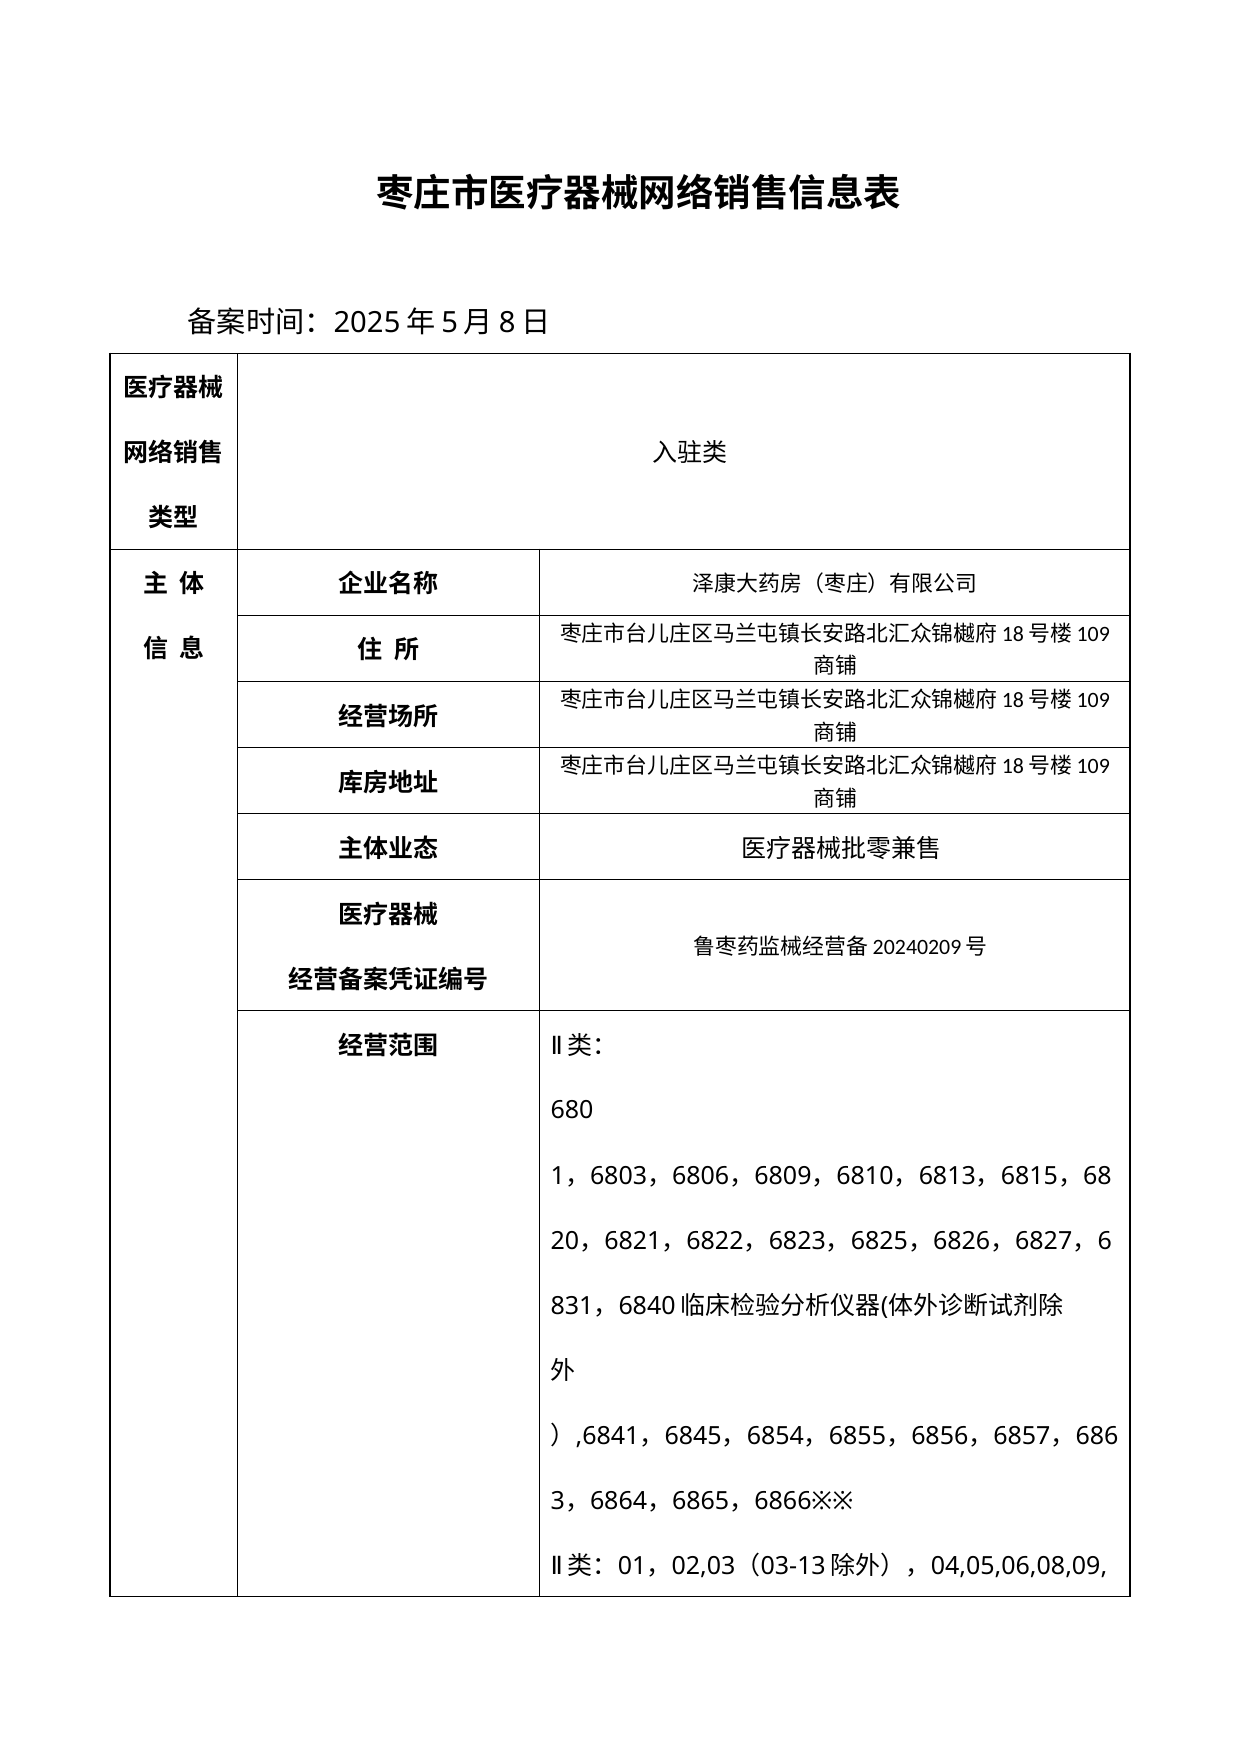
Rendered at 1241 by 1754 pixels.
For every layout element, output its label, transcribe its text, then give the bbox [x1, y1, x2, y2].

table_header 医疗器械 网络销售类型 [111, 354, 237, 548]
table_cell 企业名称 [238, 550, 539, 614]
table_cell 住 所 [238, 616, 539, 681]
table_cell 经营场所 [238, 682, 539, 747]
table_cell 主 体 信 息 [111, 550, 237, 1596]
table_cell 枣庄市台儿庄区马兰屯镇长安路北汇众锦樾府18号楼109商铺 [540, 616, 1129, 681]
text 备案时间：2025年5月8日 [187, 287, 1053, 352]
text 枣庄市医疗器械网络销售信息表 [187, 157, 1053, 222]
table_cell 主体业态 [238, 814, 539, 879]
table_cell 医疗器械 经营备案凭证编号 [238, 880, 539, 1010]
table_cell 枣庄市台儿庄区马兰屯镇长安路北汇众锦樾府18号楼109商铺 [540, 682, 1129, 747]
table_cell 泽康大药房（枣庄）有限公司 [540, 550, 1129, 614]
table_header 入驻类 [238, 354, 1129, 548]
table_cell 枣庄市台儿庄区马兰屯镇长安路北汇众锦樾府18号楼109商铺 [540, 748, 1129, 813]
table_cell 鲁枣药监械经营备20240209号 [540, 880, 1129, 1010]
table_cell 医疗器械批零兼售 [540, 814, 1129, 879]
table_cell 库房地址 [238, 748, 539, 813]
table_cell 经营范围 [238, 1011, 539, 1596]
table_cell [540, 1011, 1129, 1596]
